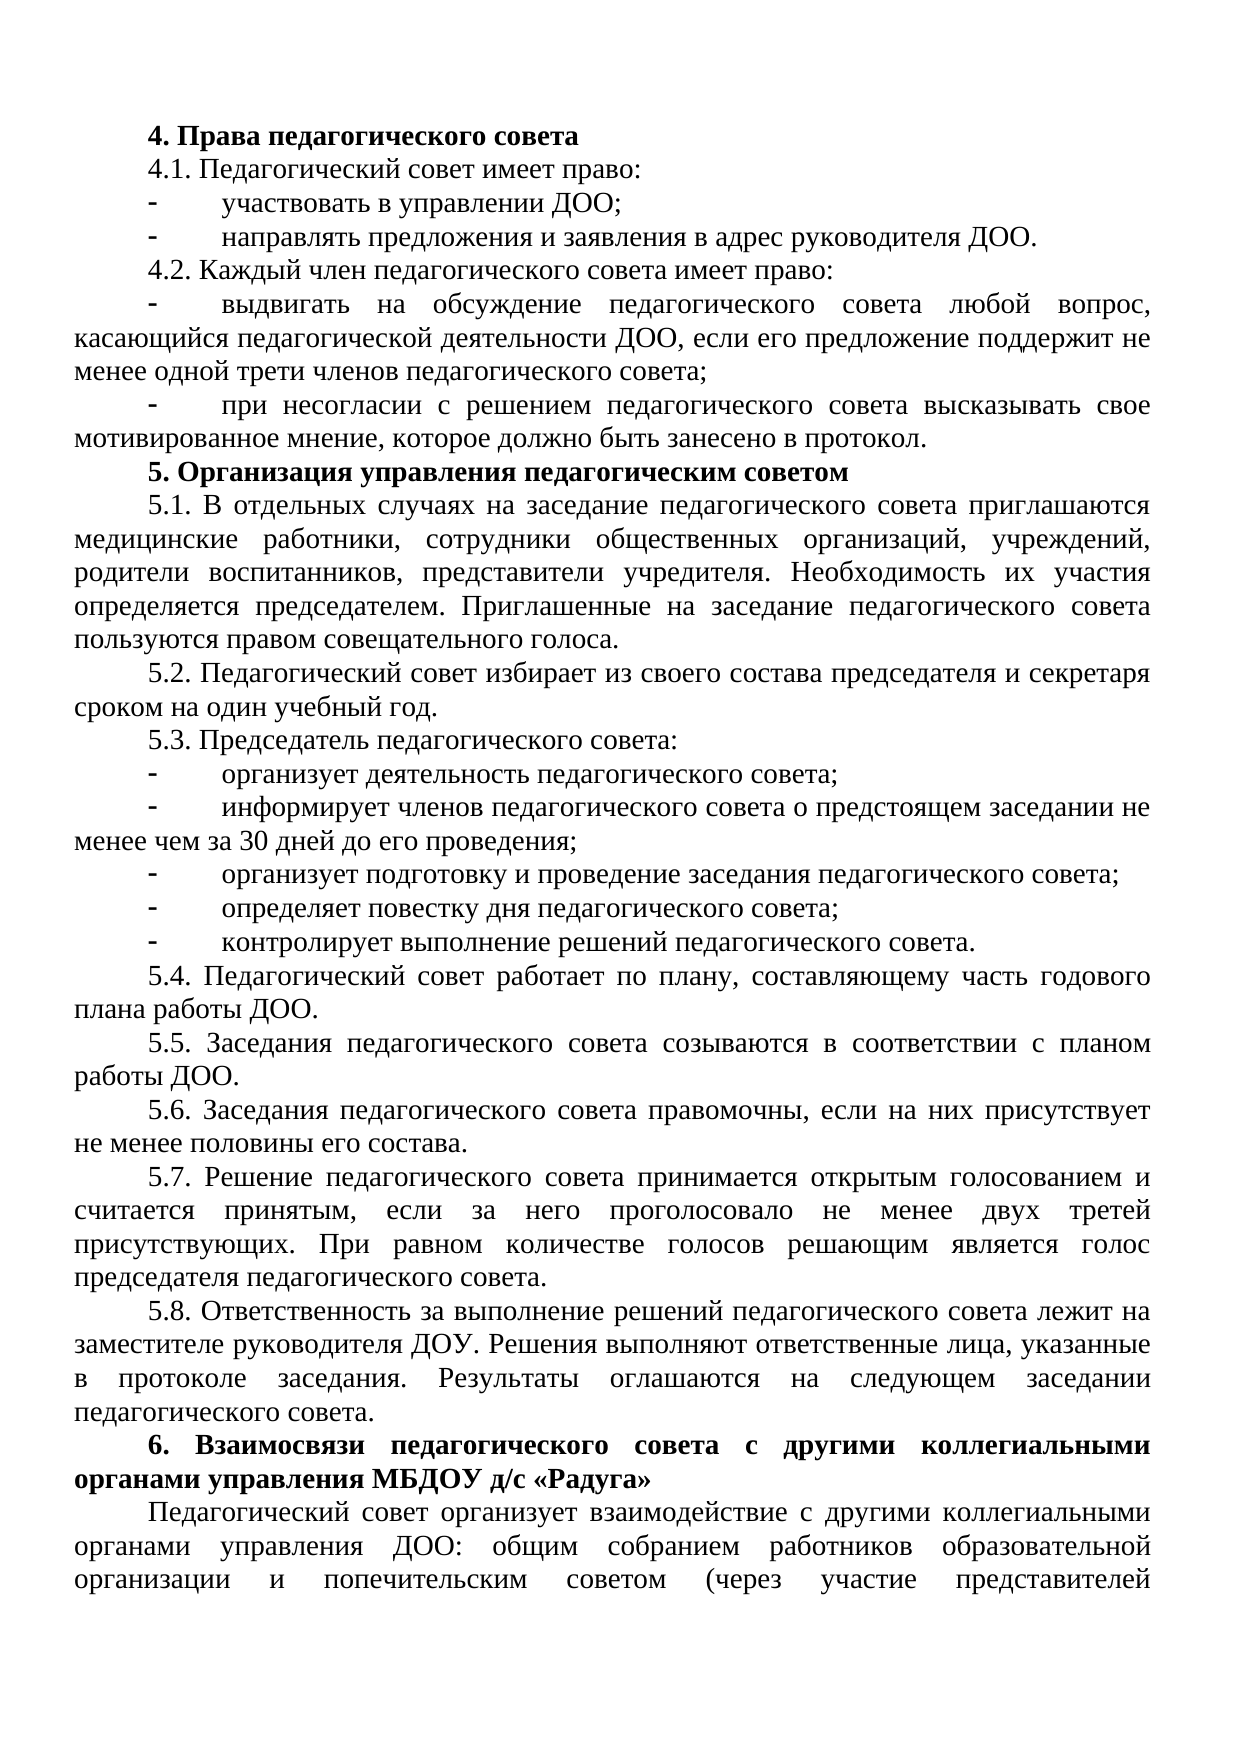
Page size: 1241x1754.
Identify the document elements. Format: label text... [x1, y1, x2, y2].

list контролирует выполнение решений педагогического совета. [74, 924, 1152, 958]
list организует подготовку и проведение заседания педагогического совета; [74, 857, 1152, 890]
text 5.7. Решение педагогического совета принимается открытым голосованием и считается принятым, если за него проголосовало не менее двух третей присутствующих. При равном количестве голосов решающим является голос председателя педагогического совета. [74, 1159, 1152, 1293]
list выдвигать на обсуждение педагогического совета любой вопрос, касающийся педагогической деятельности ДОО, если его предложение поддержит не менее одной трети членов педагогического совета; [74, 286, 1152, 387]
list информирует членов педагогического совета о предстоящем заседании не менее чем за 30 дней до его проведения; [74, 789, 1152, 857]
list при несогласии с решением педагогического совета высказывать свое мотивированное мнение, которое должно быть занесено в протокол. [74, 387, 1152, 454]
text 4.1. Педагогический совет имеет право: [74, 152, 1152, 185]
text 5.3. Председатель педагогического совета: [74, 722, 1152, 756]
text 5.2. Педагогический совет избирает из своего состава председателя и секретаря сроком на один учебный год. [74, 655, 1152, 722]
text 5. Организация управления педагогическим советом [74, 454, 1152, 487]
text 4. Права педагогического совета [74, 118, 1152, 152]
text 5.8. Ответственность за выполнение решений педагогического совета лежит на заместителе руководителя ДОУ. Решения выполняют ответственные лица, указанные в протоколе заседания. Результаты оглашаются на следующем заседании педагогического совета. [74, 1293, 1152, 1427]
list направлять предложения и заявления в адрес руководителя ДОО. [74, 219, 1152, 252]
text 5.4. Педагогический совет работает по плану, составляющему часть годового плана работы ДОО. [74, 958, 1152, 1025]
text 5.5. Заседания педагогического совета созываются в соответствии с планом работы ДОО. [74, 1025, 1152, 1092]
list определяет повестку дня педагогического совета; [74, 890, 1152, 924]
text 5.1. В отдельных случаях на заседание педагогического совета приглашаются медицинские работники, сотрудники общественных организаций, учреждений, родители воспитанников, представители учредителя. Необходимость их участия определяется председателем. Приглашенные на заседание педагогического совета пользуются правом совещательного голоса. [74, 487, 1152, 655]
text 4.2. Каждый член педагогического совета имеет право: [74, 252, 1152, 286]
text 5.6. Заседания педагогического совета правомочны, если на них присутствует не менее половины его состава. [74, 1092, 1152, 1159]
text 6. Взаимосвязи педагогического совета с другими коллегиальными органами управления МБДОУ д/с «Радуга» [74, 1427, 1152, 1494]
list участвовать в управлении ДОО; [74, 185, 1152, 219]
list организует деятельность педагогического совета; [74, 756, 1152, 789]
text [74, 1494, 1152, 1595]
